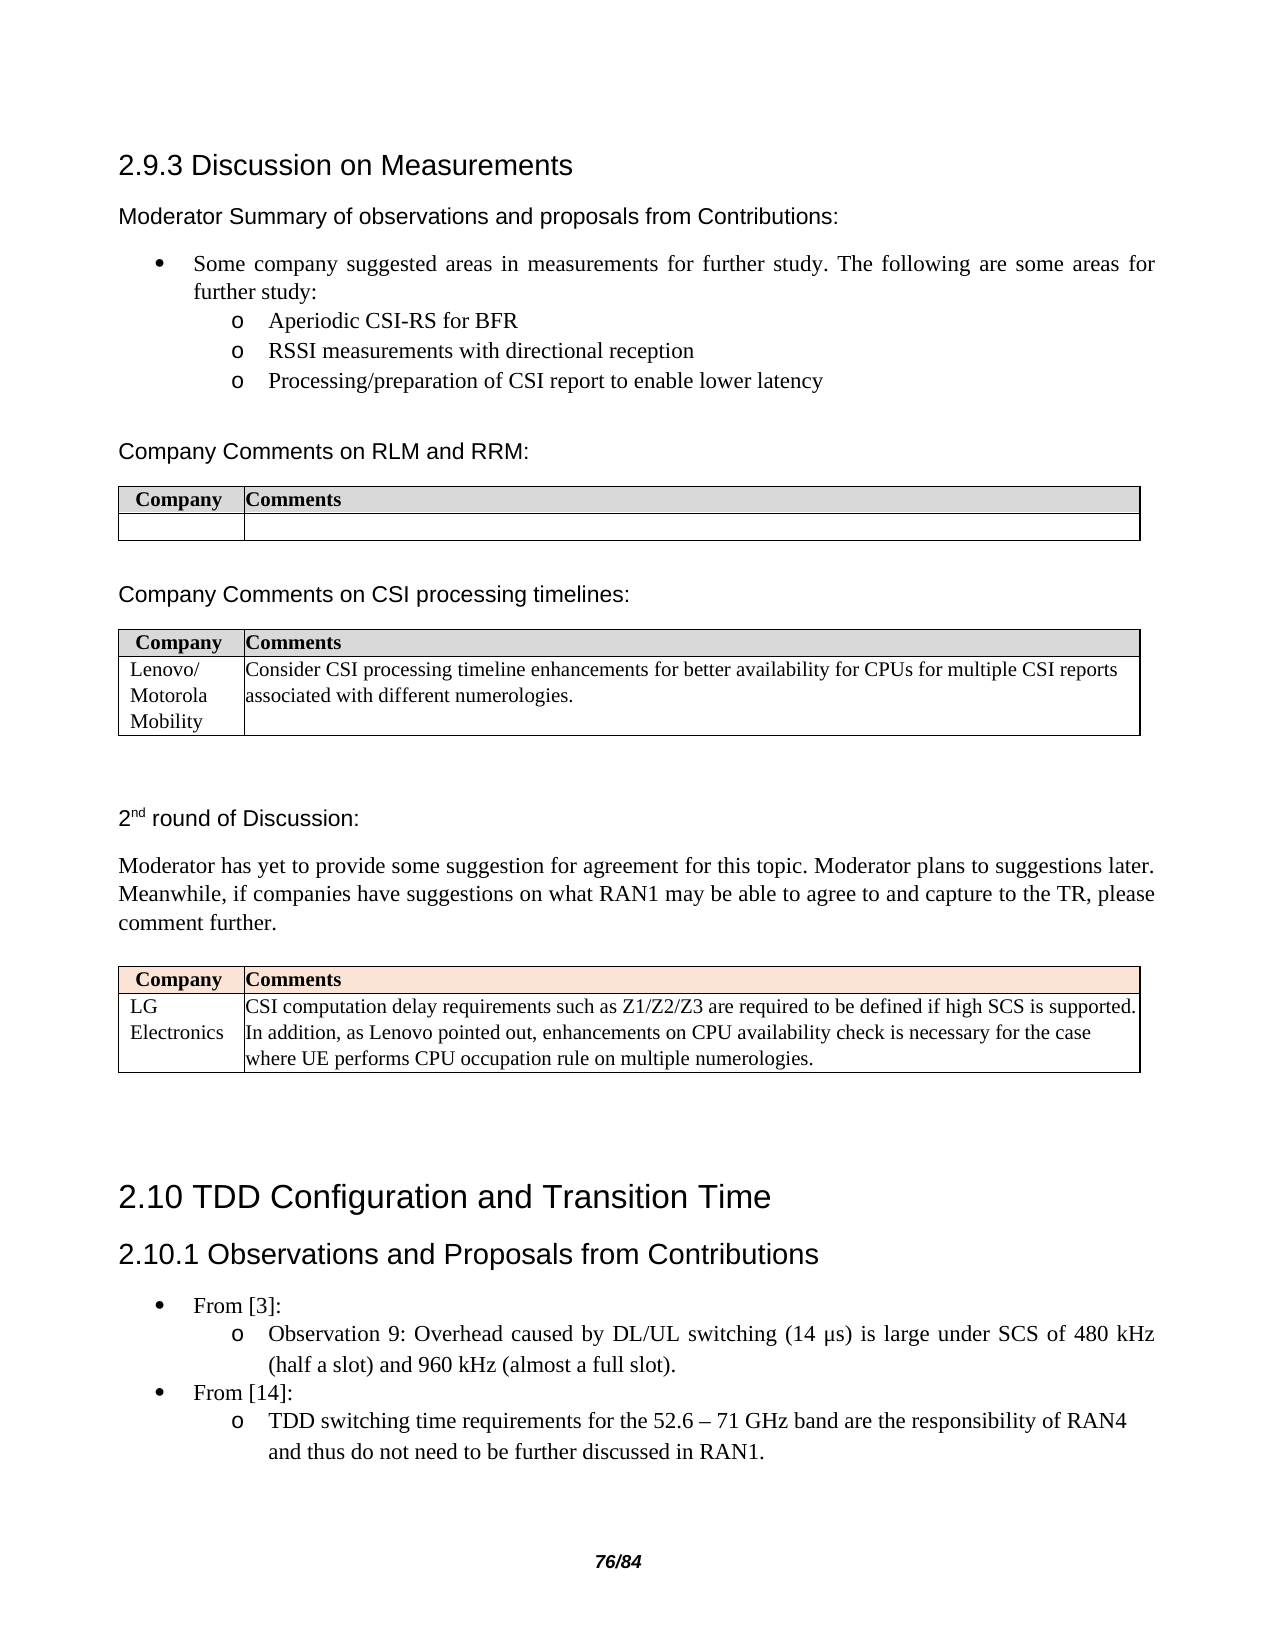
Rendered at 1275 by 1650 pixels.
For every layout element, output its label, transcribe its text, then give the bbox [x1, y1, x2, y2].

subtitle 2nd round of Discussion: [118, 805, 1157, 831]
table_header Company [119, 630, 244, 656]
subtitle Company Comments on RLM and RRM: [118, 438, 1157, 465]
table_cell LG Electronics [119, 994, 244, 1072]
list Some company suggested areas in measurements for further study. The following are some areas for further study: [156, 250, 1157, 304]
table_cell Consider CSI processing timeline enhancements for better availability for CPUs for multiple CSI reports associated with different numerologies. [245, 657, 1139, 734]
subtitle 2.9.3 Discussion on Measurements [118, 148, 1157, 181]
table_cell [245, 514, 1139, 539]
list TDD switching time requirements for the 52.6 – 71 GHz band are the responsibility of RAN4 and thus do not need to be further discussed in RAN1. [231, 1407, 1157, 1464]
table_header Comments [245, 967, 1139, 993]
list Processing/preparation of CSI report to enable lower latency [231, 367, 1157, 396]
list Aperiodic CSI-RS for BFR [231, 307, 1157, 335]
table_header Company [119, 967, 244, 993]
table_cell CSI computation delay requirements such as Z1/Z2/Z3 are required to be defined if high SCS is supported. In addition, as Lenovo pointed out, enhancements on CPU availability check is necessary for the case where UE performs CPU occupation rule on multiple numerologies. [245, 994, 1139, 1072]
subtitle 2.10.1 Observations and Proposals from Contributions [118, 1237, 1157, 1271]
subtitle Moderator Summary of observations and proposals from Contributions: [118, 203, 1157, 229]
subtitle Company Comments on CSI processing timelines: [118, 581, 1157, 608]
list RSSI measurements with directional reception [231, 337, 1157, 365]
text Moderator has yet to provide some suggestion for agreement for this topic. Moderator plans to suggestions later. Meanwhile, if companies have suggestions on what RAN1 may be able to agree to and capture to the TR, please comment further. [118, 852, 1157, 935]
list From [14]: [156, 1379, 1157, 1405]
table_header Company [119, 487, 244, 512]
list Observation 9: Overhead caused by DL/UL switching (14 μs) is large under SCS of 480 kHz (half a slot) and 960 kHz (almost a full slot). [231, 1320, 1157, 1377]
list From [3]: [156, 1292, 1157, 1318]
table_header Comments [245, 630, 1139, 656]
table_header Comments [245, 487, 1139, 512]
subtitle 2.10 TDD Configuration and Transition Time [118, 1177, 1157, 1215]
table_cell [119, 514, 244, 539]
table_cell Lenovo/ Motorola Mobility [119, 657, 244, 734]
